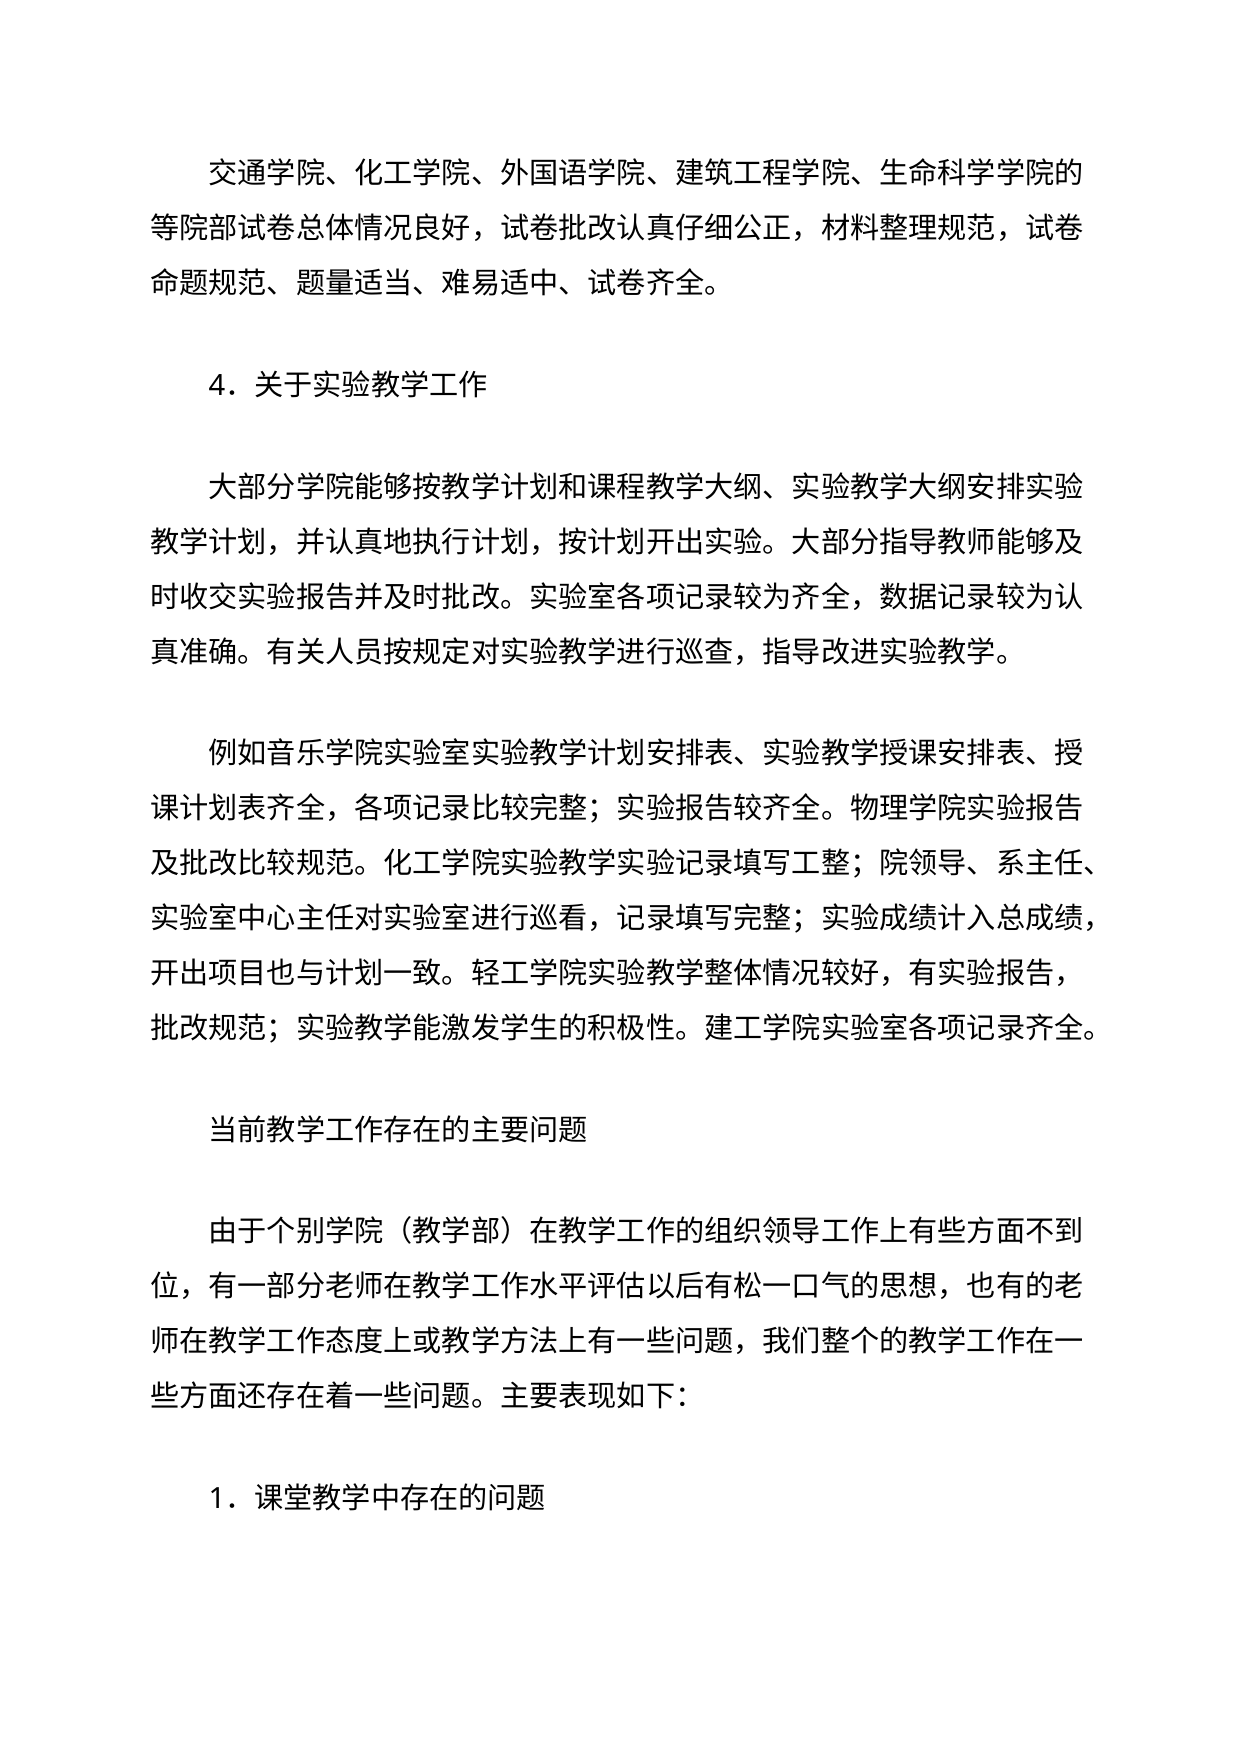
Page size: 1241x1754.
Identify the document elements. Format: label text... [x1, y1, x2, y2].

text 例如音乐学院实验室实验教学计划安排表、实验教学授课安排表、授课计划表齐全，各项记录比较完整；实验报告较齐全。物理学院实验报告及批改比较规范。化工学院实验教学实验记录填写工整；院领导、系主任、实验室中心主任对实验室进行巡看，记录填写完整；实验成绩计入总成绩，开出项目也与计划一致。轻工学院实验教学整体情况较好，有实验报告，批改规范；实验教学能激发学生的积极性。建工学院实验室各项记录齐全。 [150, 730, 1090, 1047]
text 由于个别学院（教学部）在教学工作的组织领导工作上有些方面不到位，有一部分老师在教学工作水平评估以后有松一口气的思想，也有的老师在教学工作态度上或教学方法上有一些问题，我们整个的教学工作在一些方面还存在着一些问题。主要表现如下： [150, 1208, 1090, 1415]
text 大部分学院能够按教学计划和课程教学大纲、实验教学大纲安排实验教学计划，并认真地执行计划，按计划开出实验。大部分指导教师能够及时收交实验报告并及时批改。实验室各项记录较为齐全，数据记录较为认真准确。有关人员按规定对实验教学进行巡查，指导改进实验教学。 [150, 463, 1090, 671]
text 交通学院、化工学院、外国语学院、建筑工程学院、生命科学学院的等院部试卷总体情况良好，试卷批改认真仔细公正，材料整理规范，试卷命题规范、题量适当、难易适中、试卷齐全。 [150, 150, 1090, 302]
text 4．关于实验教学工作 [150, 362, 1090, 404]
text 1．课堂教学中存在的问题 [150, 1474, 1090, 1517]
text 当前教学工作存在的主要问题 [150, 1106, 1090, 1148]
